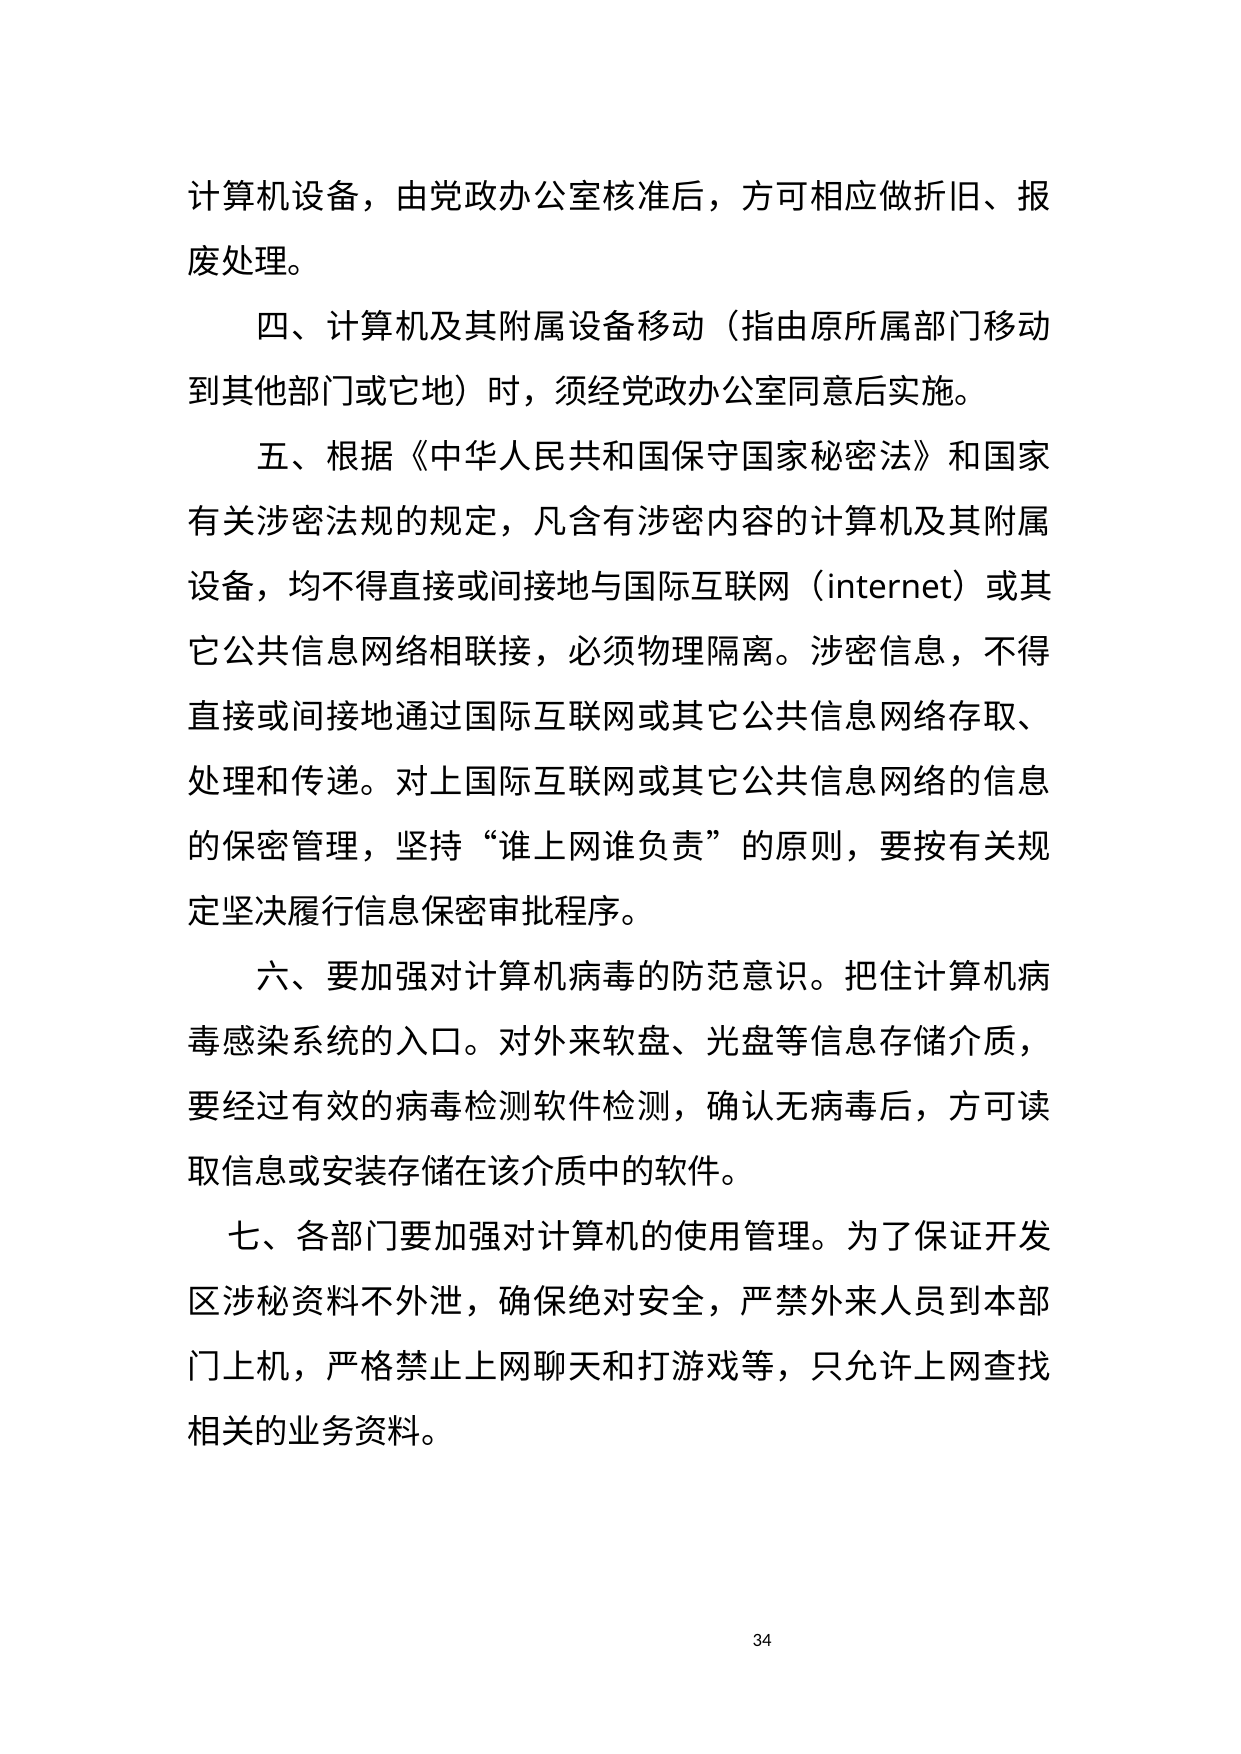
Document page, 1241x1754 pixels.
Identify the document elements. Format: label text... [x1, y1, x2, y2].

text 五、根据《中华人民共和国保守国家秘密法》和国家有关涉密法规的规定，凡含有涉密内容的计算机及其附属设备，均不得直接或间接地与国际互联网（internet）或其它公共信息网络相联接，必须物理隔离。涉密信息，不得直接或间接地通过国际互联网或其它公共信息网络存取、处理和传递。对上国际互联网或其它公共信息网络的信息的保密管理，坚持“谁上网谁负责”的原则，要按有关规定坚决履行信息保密审批程序。 [187, 422, 1053, 942]
text 六、要加强对计算机病毒的防范意识。把住计算机病毒感染系统的入口。对外来软盘、光盘等信息存储介质，要经过有效的病毒检测软件检测，确认无病毒后，方可读取信息或安装存储在该介质中的软件。 [187, 942, 1053, 1202]
text 四、计算机及其附属设备移动（指由原所属部门移动到其他部门或它地）时，须经党政办公室同意后实施。 [187, 292, 1053, 422]
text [187, 162, 1053, 292]
text 七、各部门要加强对计算机的使用管理。为了保证开发区涉秘资料不外泄，确保绝对安全，严禁外来人员到本部门上机，严格禁止上网聊天和打游戏等，只允许上网查找相关的业务资料。 [187, 1202, 1053, 1462]
